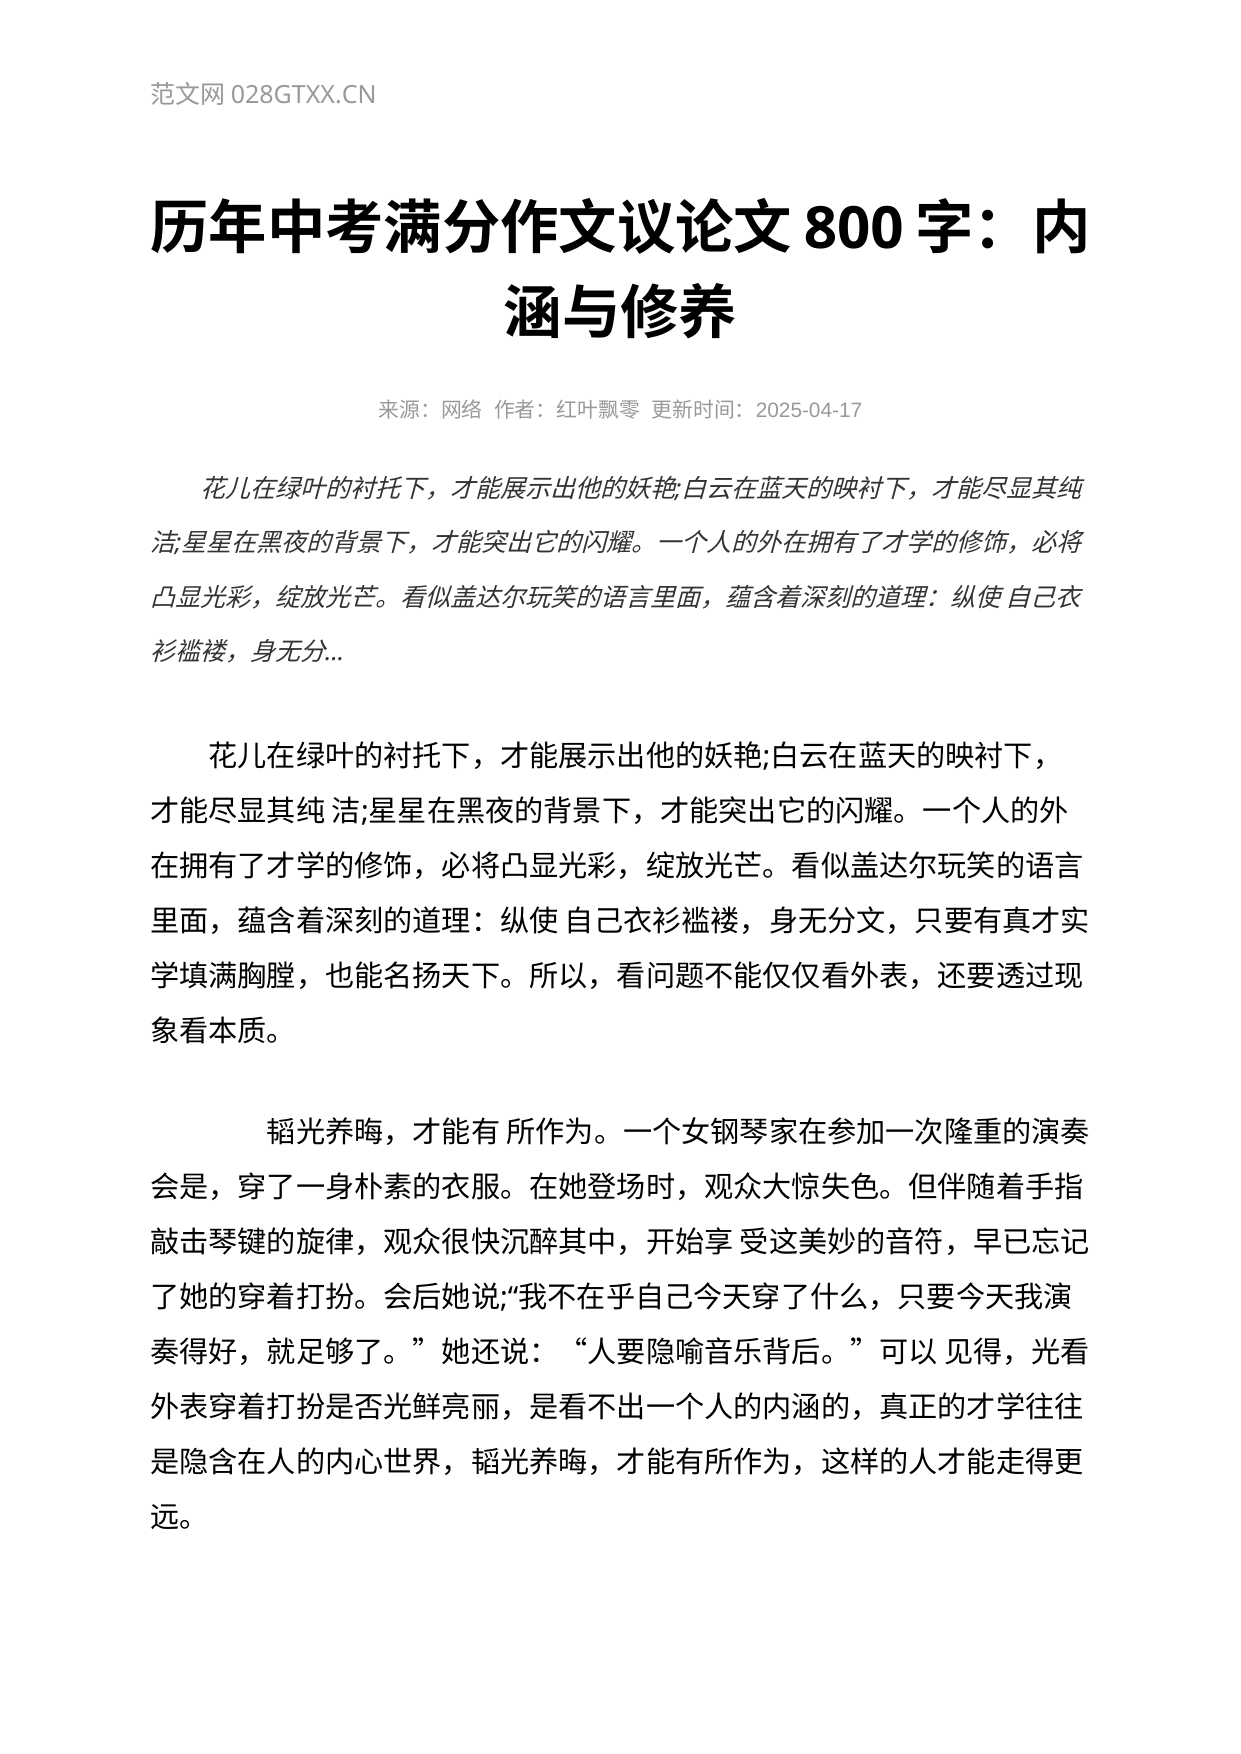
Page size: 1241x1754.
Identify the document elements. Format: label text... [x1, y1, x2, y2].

text 花儿在绿叶的衬托下，才能展示出他的妖艳;白云在蓝天的映衬下，才能尽显其纯 洁;星星在黑夜的背景下，才能突出它的闪耀。一个人的外在拥有了才学的修饰，必将凸显光彩，绽放光芒。看似盖达尔玩笑的语言里面，蕴含着深刻的道理：纵使 自己衣衫褴褛，身无分... [150, 468, 1090, 668]
text 花儿在绿叶的衬托下，才能展示出他的妖艳;白云在蓝天的映衬下，才能尽显其纯 洁;星星在黑夜的背景下，才能突出它的闪耀。一个人的外在拥有了才学的修饰，必将凸显光彩，绽放光芒。看似盖达尔玩笑的语言里面，蕴含着深刻的道理：纵使 自己衣衫褴褛，身无分文，只要有真才实学填满胸膛，也能名扬天下。所以，看问题不能仅仅看外表，还要透过现象看本质。 [150, 733, 1090, 1049]
text 韬光养晦，才能有 所作为。一个女钢琴家在参加一次隆重的演奏会是，穿了一身朴素的衣服。在她登场时，观众大惊失色。但伴随着手指敲击琴键的旋律，观众很快沉醉其中，开始享 受这美妙的音符，早已忘记了她的穿着打扮。会后她说;“我不在乎自己今天穿了什么，只要今天我演奏得好，就足够了。”她还说：“人要隐喻音乐背后。”可以 见得，光看外表穿着打扮是否光鲜亮丽，是看不出一个人的内涵的，真正的才学往往是隐含在人的内心世界，韬光养晦，才能有所作为，这样的人才能走得更远。 [150, 1109, 1090, 1536]
text 来源：网络 作者：红叶飘零 更新时间：2025-04-17 [150, 397, 1090, 421]
subtitle 历年中考满分作文议论文800字：内涵与修养 [150, 181, 1090, 351]
